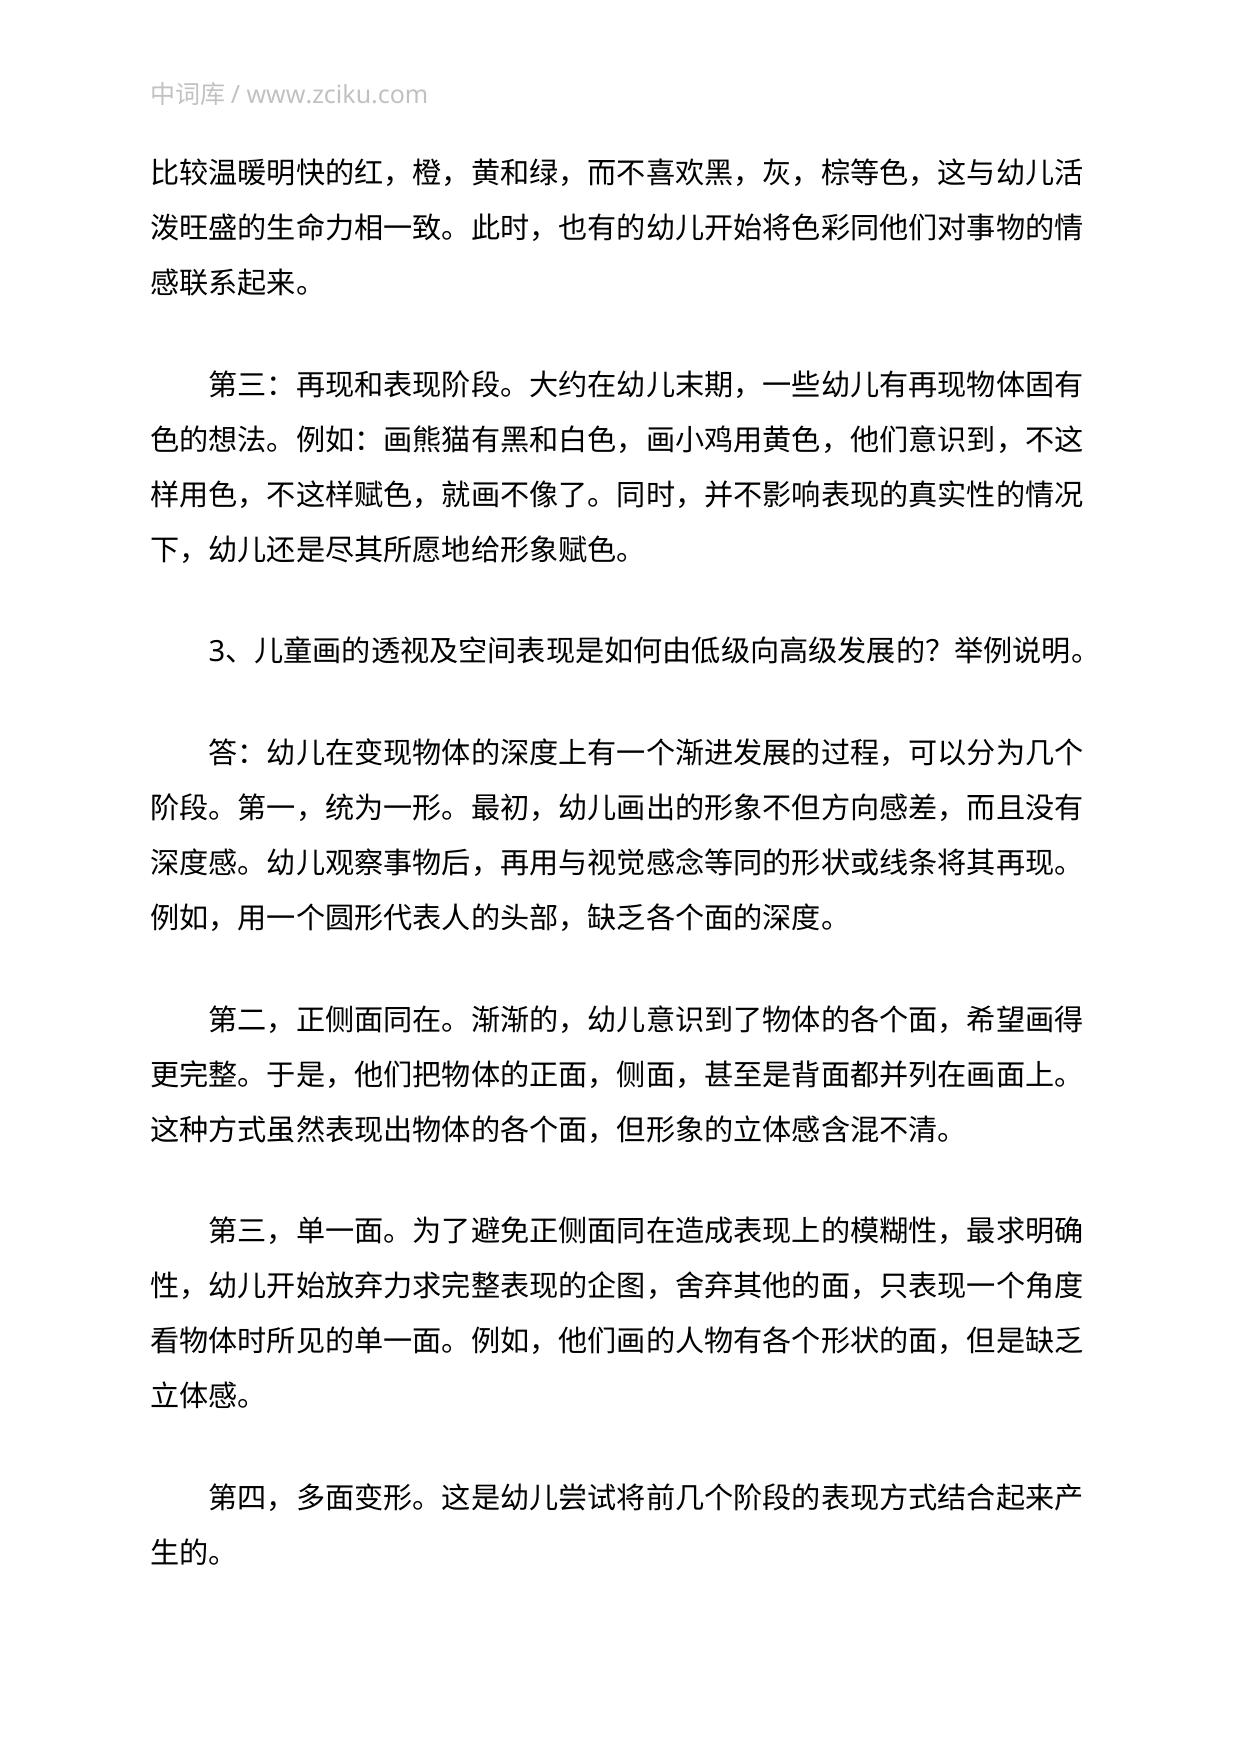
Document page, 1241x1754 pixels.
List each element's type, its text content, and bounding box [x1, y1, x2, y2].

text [150, 150, 1090, 302]
text 第三，单一面。为了避免正侧面同在造成表现上的模糊性，最求明确性，幼儿开始放弃力求完整表现的企图，舍弃其他的面，只表现一个角度看物体时所见的单一面。例如，他们画的人物有各个形状的面，但是缺乏立体感。 [150, 1208, 1090, 1415]
text 第三：再现和表现阶段。大约在幼儿末期，一些幼儿有再现物体固有色的想法。例如：画熊猫有黑和白色，画小鸡用黄色，他们意识到，不这样用色，不这样赋色，就画不像了。同时，并不影响表现的真实性的情况下，幼儿还是尽其所愿地给形象赋色。 [150, 362, 1090, 568]
text 第二，正侧面同在。渐渐的，幼儿意识到了物体的各个面，希望画得更完整。于是，他们把物体的正面，侧面，甚至是背面都并列在画面上。这种方式虽然表现出物体的各个面，但形象的立体感含混不清。 [150, 996, 1090, 1148]
text 答：幼儿在变现物体的深度上有一个渐进发展的过程，可以分为几个阶段。第一，统为一形。最初，幼儿画出的形象不但方向感差，而且没有深度感。幼儿观察事物后，再用与视觉感念等同的形状或线条将其再现。例如，用一个圆形代表人的头部，缺乏各个面的深度。 [150, 730, 1090, 937]
text 3、儿童画的透视及空间表现是如何由低级向高级发展的？举例说明。 [150, 628, 1090, 670]
text 第四，多面变形。这是幼儿尝试将前几个阶段的表现方式结合起来产生的。 [150, 1474, 1090, 1572]
